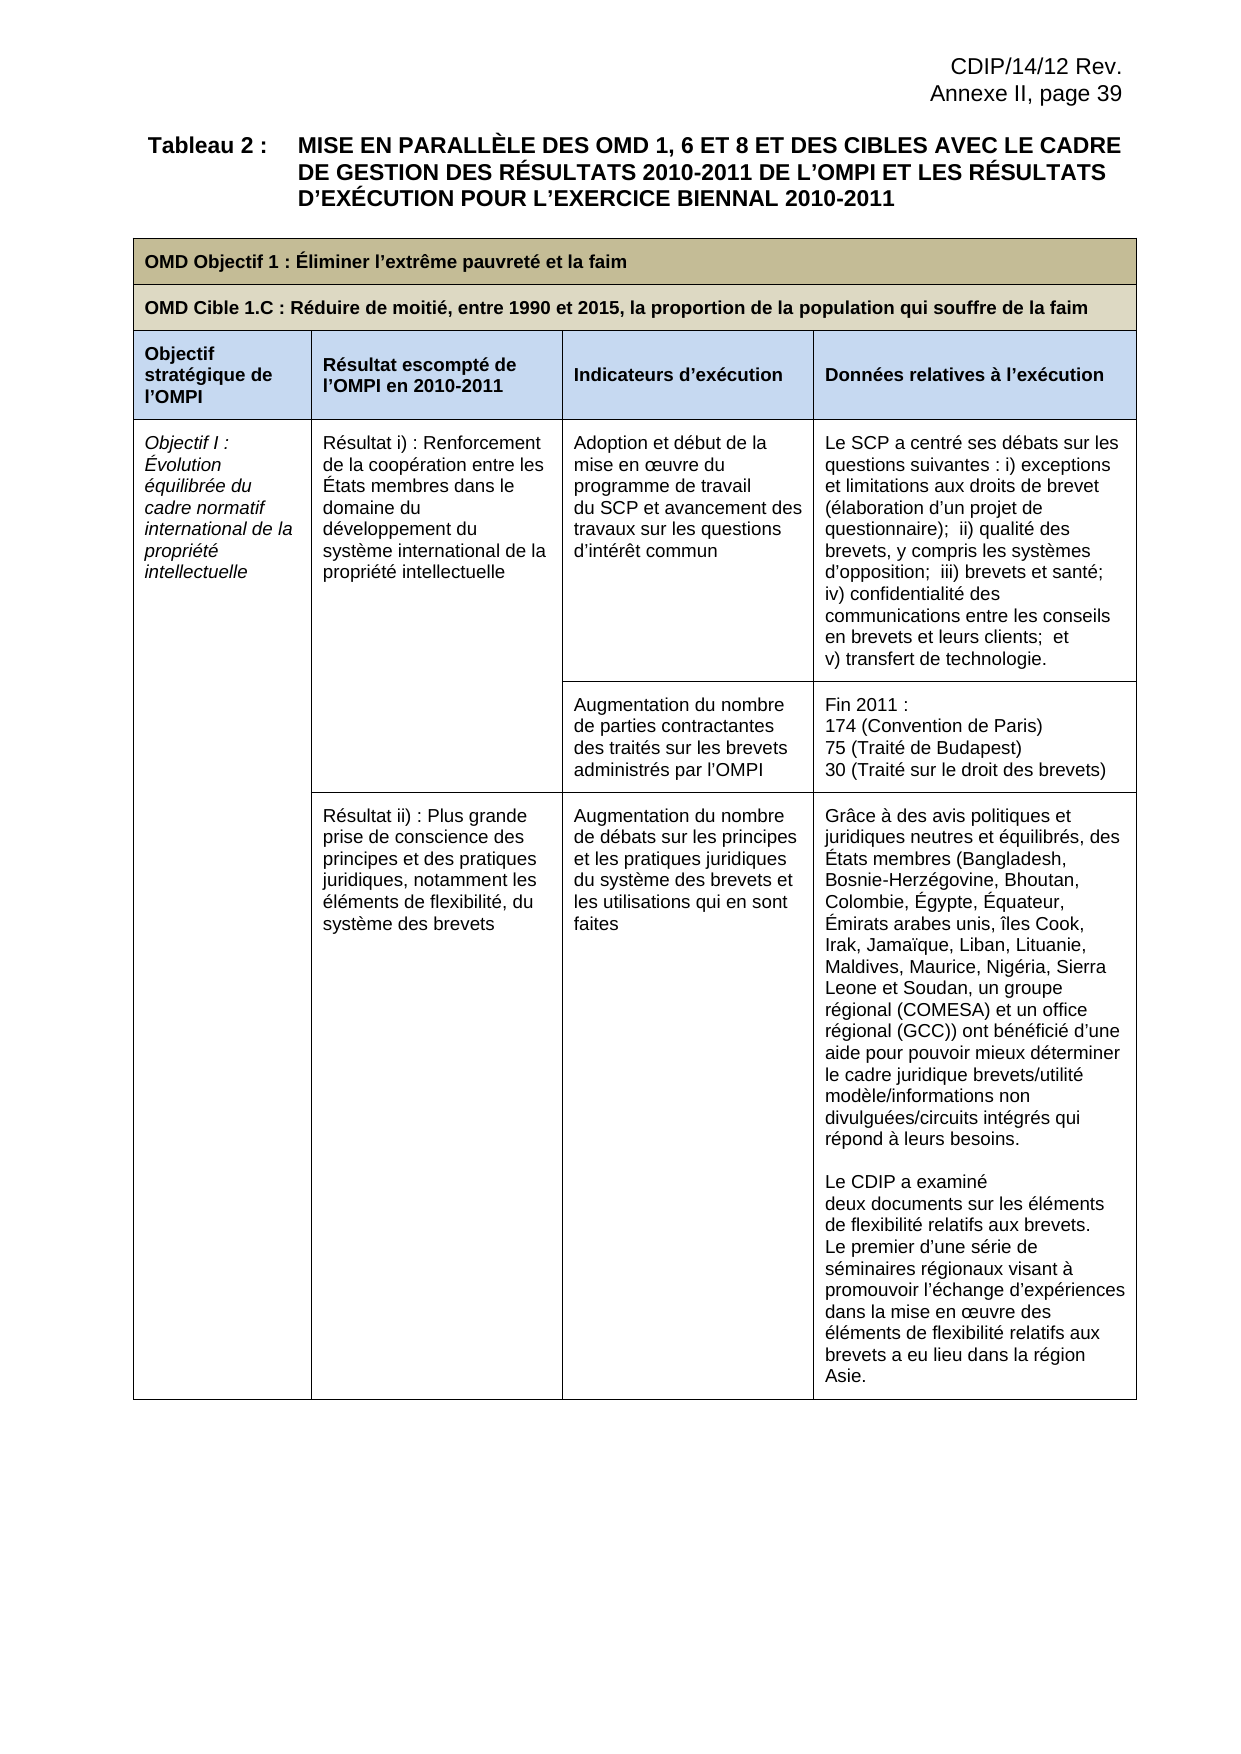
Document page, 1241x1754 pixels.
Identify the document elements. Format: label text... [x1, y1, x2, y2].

table_cell Objectif stratégique de l’OMPI [134, 331, 311, 419]
text Tableau 2 : MISE EN PARALLÈLE DES OMD 1, 6 ET 8 ET DES CIBLES AVEC LE CADRE DE GESTION DES RÉSULTATS 2010-2011 DE L’OMPI ET LES RÉSULTATS D’EXÉCUTION POUR L’EXERCICE BIENNAL 2010-2011 [148, 132, 1122, 211]
table_cell Résultat escompté de l’OMPI en 2010-2011 [312, 331, 562, 419]
table_cell Fin 2011 : 174 (Convention de Paris) 75 (Traité de Budapest) 30 (Traité sur le droit des brevets) [814, 682, 1136, 792]
table_cell Données relatives à l’exécution [814, 331, 1136, 419]
table_cell Indicateurs d’exécution [563, 331, 813, 419]
table_cell Le SCP a centré ses débats sur les questions suivantes : i) exceptions et limitations aux droits de brevet (élaboration d’un projet de questionnaire); ii) qualité des brevets, y compris les systèmes d’opposition; iii) brevets et santé; iv) confidentialité des communications entre les conseils en brevets et leurs clients; et v) transfert de technologie. [814, 420, 1136, 681]
table_cell OMD Cible 1.C : Réduire de moitié, entre 1990 et 2015, la proportion de la population qui souffre de la faim [134, 285, 1136, 330]
table_cell Augmentation du nombre de débats sur les principes et les pratiques juridiques du système des brevets et les utilisations qui en sont faites [563, 793, 813, 1398]
table_header OMD Objectif 1 : Éliminer l’extrême pauvreté et la faim [134, 239, 1136, 284]
table_cell Augmentation du nombre de parties contractantes des traités sur les brevets administrés par l’OMPI [563, 682, 813, 792]
table_cell Objectif I : Évolution équilibrée du cadre normatif international de la propriété intellectuelle [134, 420, 311, 1398]
table_cell Résultat i) : Renforcement de la coopération entre les États membres dans le domaine du développement du système international de la propriété intellectuelle [312, 420, 562, 792]
table_cell Adoption et début de la mise en œuvre du programme de travail du SCP et avancement des travaux sur les questions d’intérêt commun [563, 420, 813, 681]
table_cell Grâce à des avis politiques et juridiques neutres et équilibrés, des États membres (Bangladesh, Bosnie-Herzégovine, Bhoutan, Colombie, Égypte, Équateur, Émirats arabes unis, îles Cook, Irak, Jamaïque, Liban, Lituanie, Maldives, Maurice, Nigéria, Sierra Leone et Soudan, un groupe régional (COMESA) et un office régional (GCC)) ont bénéficié d’une aide pour pouvoir mieux déterminer le cadre juridique brevets/utilité modèle/informations non divulguées/circuits intégrés qui répond à leurs besoins. Le CDIP a examiné deux documents sur les éléments de flexibilité relatifs aux brevets. Le premier d’une série de séminaires régionaux visant à promouvoir l’échange d’expériences dans la mise en œuvre des éléments de flexibilité relatifs aux brevets a eu lieu dans la région Asie. [814, 793, 1136, 1398]
table_cell Résultat ii) : Plus grande prise de conscience des principes et des pratiques juridiques, notamment les éléments de flexibilité, du système des brevets [312, 793, 562, 1398]
